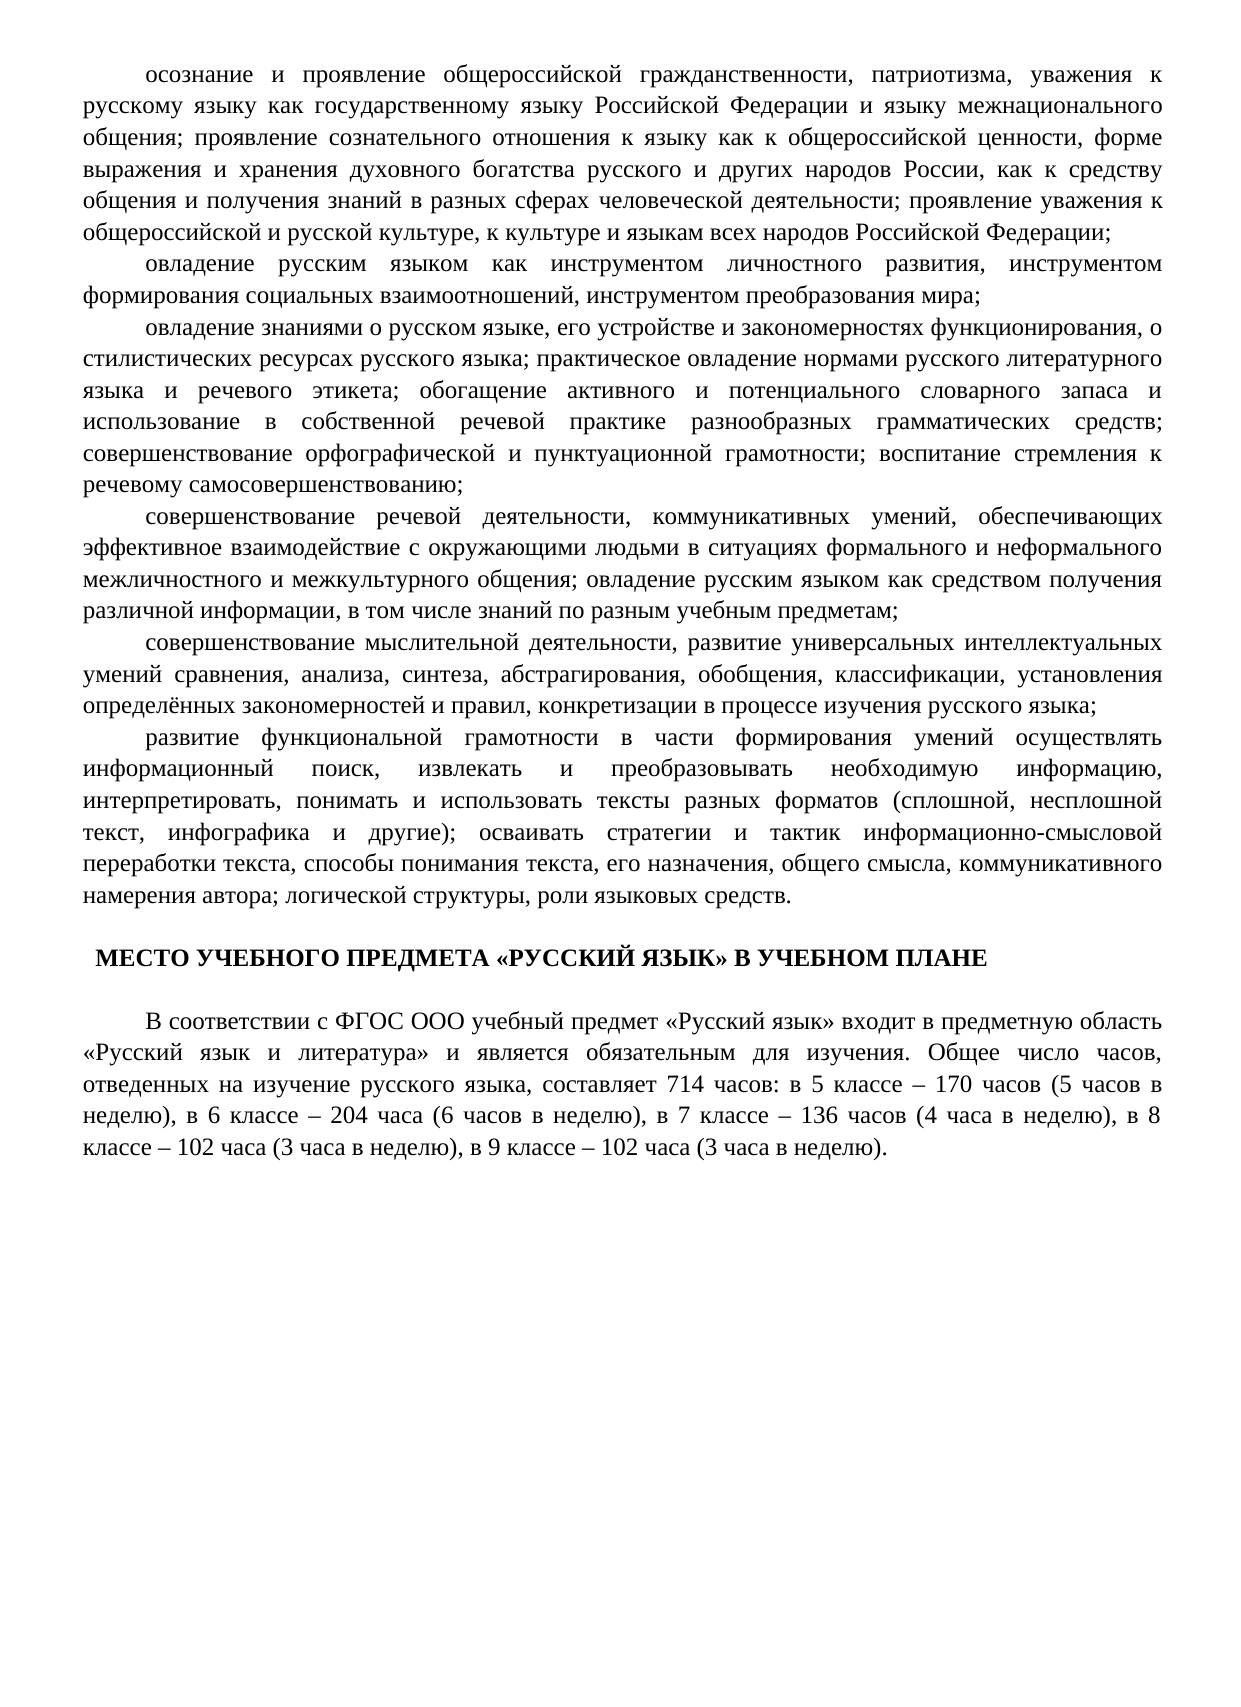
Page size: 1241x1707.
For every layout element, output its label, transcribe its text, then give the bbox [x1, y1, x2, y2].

text осознание и проявление общероссийской гражданственности, патриотизма, уважения к русскому языку как государственному языку Российской Федерации и языку межнационального общения; проявление сознательного отношения к языку как к общероссийской ценности, форме выражения и хранения духовного богатства русского и других народов России, как к средству общения и получения знаний в разных сферах ­человеческой деятельности; проявление уважения к общероссийской и русской культуре, к культуре и языкам всех народов Российской Федерации; [83, 59, 1163, 246]
text овладение знаниями о русском языке, его устройстве и закономерностях функционирования, о стилистических ресурсах русского языка; практическое овладение нормами русского литературного языка и речевого этикета; обогащение активного и потенциального словарного запаса и использование в собственной речевой практике разнообразных грамматических средств; совершенствование орфографической и пунктуационной грамотности; воспитание стремления к речевому самосовершенствованию; [83, 312, 1163, 498]
text В соответствии с ФГОС ООО учебный предмет «Русский язык» входит в предметную область «Русский язык и литература» и является обязательным для изучения. Общее число часов, отведенных на изучение русского языка, составляет 714 часов: в 5 классе – 170 часов (5 часов в неделю), в 6 классе – 204 часа (6 часов в неделю), в 7 классе – 136 часов (4 часа в неделю), в 8 классе – 102 часа (3 часа в неделю), в 9 классе – 102 часа (3 часа в неделю). [83, 1006, 1163, 1161]
text развитие функциональной грамотности в части формирования умений осуществлять информационный поиск, извлекать и преобразовывать необходимую информацию, интерпретировать, понимать и использовать тексты разных форматов (сплошной, несплошной текст, инфографика и другие); осваивать стратегии и тактик информационно-смысловой переработки текста, способы понимания текста, его назначения, общего смысла, коммуникативного намерения автора; логической структуры, роли языковых средств. [83, 722, 1163, 908]
text совершенствование мыслительной деятельности, развитие универсальных интеллектуальных умений сравнения, анализа, синтеза, абстрагирования, обобщения, классификации, установления определённых закономерностей и правил, конкретизации в процессе изучения русского языка; [83, 627, 1163, 719]
text совершенствование речевой деятельности, коммуникативных умений, обеспечивающих эффективное взаимодействие с окружающими людьми в ситуациях формального и неформального межличностного и межкультурного общения; овладение русским языком как средством получения различной информации, в том числе знаний по разным учебным предметам; [83, 501, 1163, 624]
text МЕСТО УЧЕБНОГО ПРЕДМЕТА «РУССКИЙ ЯЗЫК» В УЧЕБНОМ ПЛАНЕ [95, 943, 1163, 972]
text овладение русским языком как инструментом личностного развития, инструментом формирования социальных взаимоотношений, инструментом преобразования мира; [83, 248, 1163, 309]
